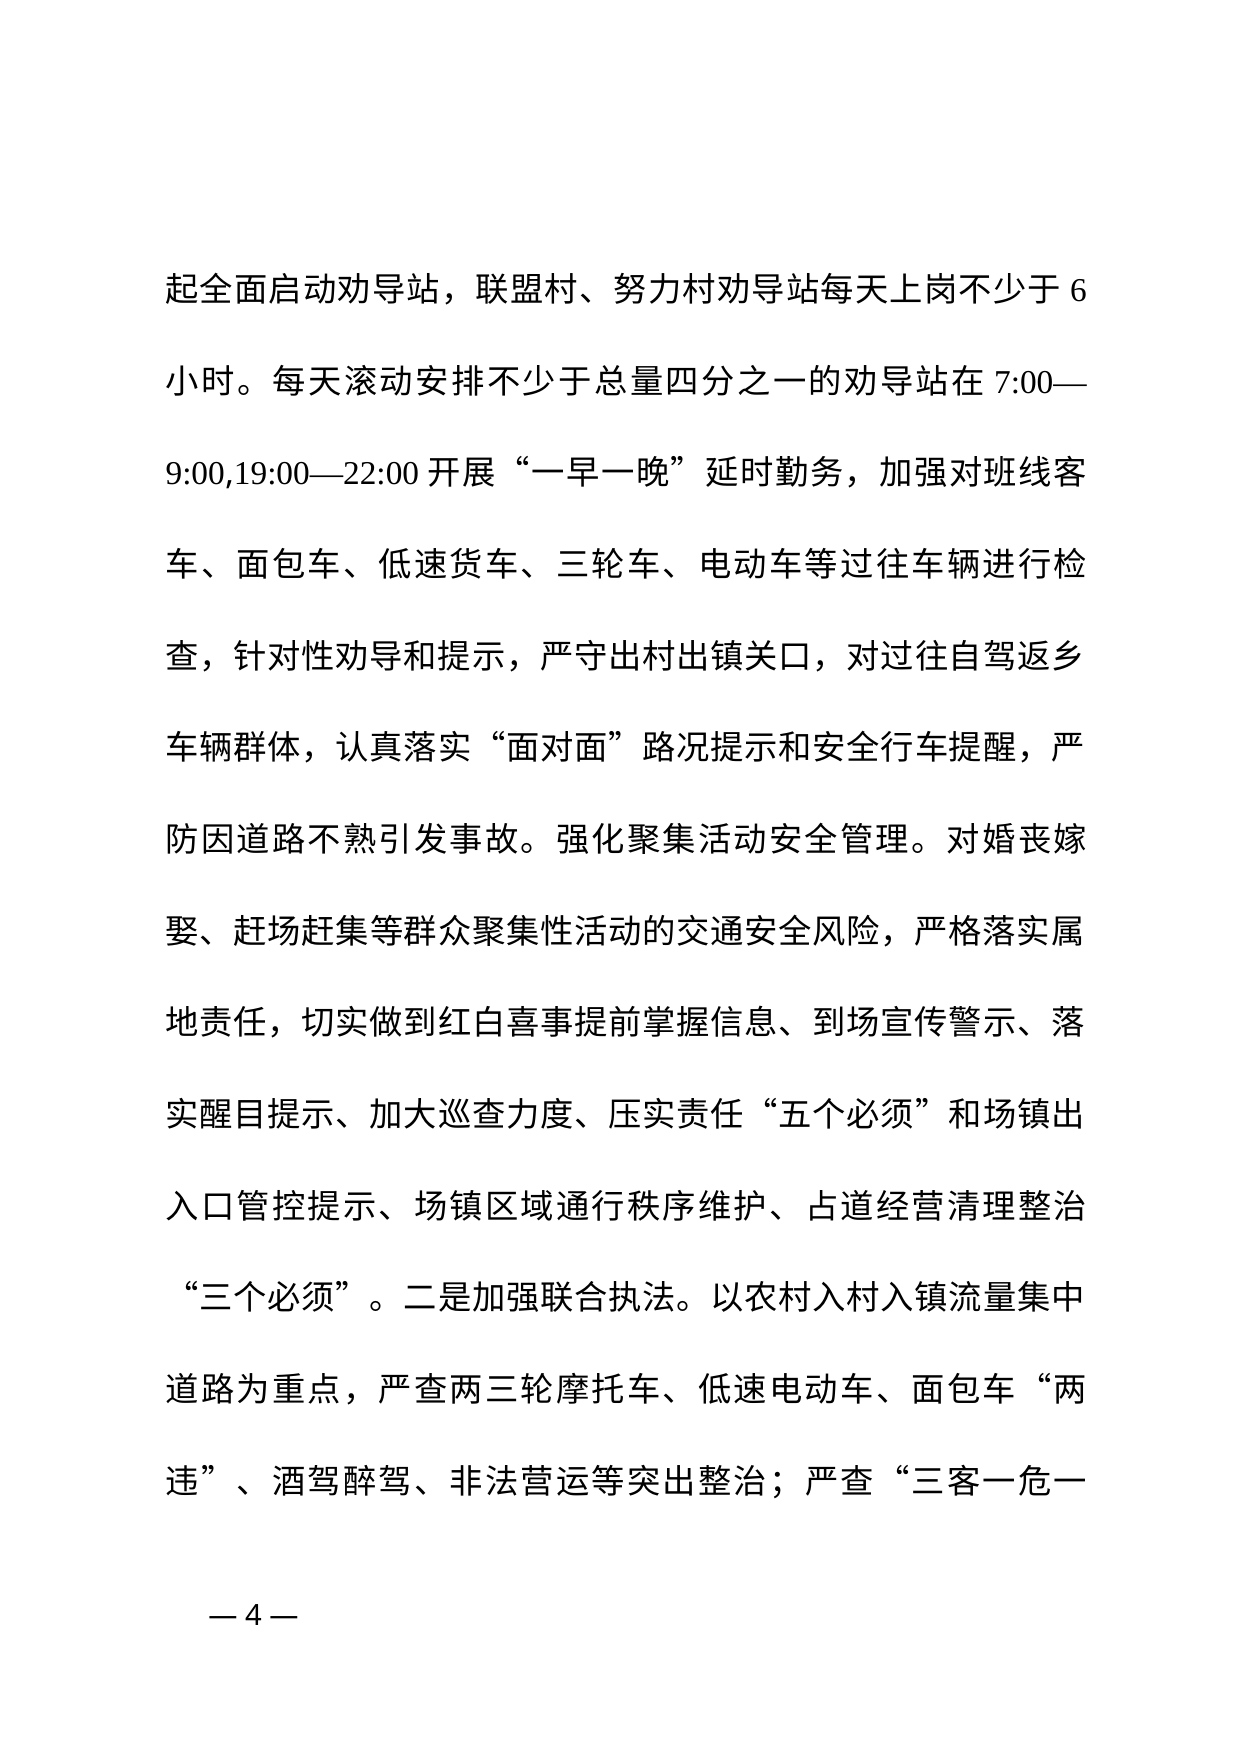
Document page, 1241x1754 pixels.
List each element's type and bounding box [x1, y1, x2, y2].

text [165, 241, 1087, 1524]
